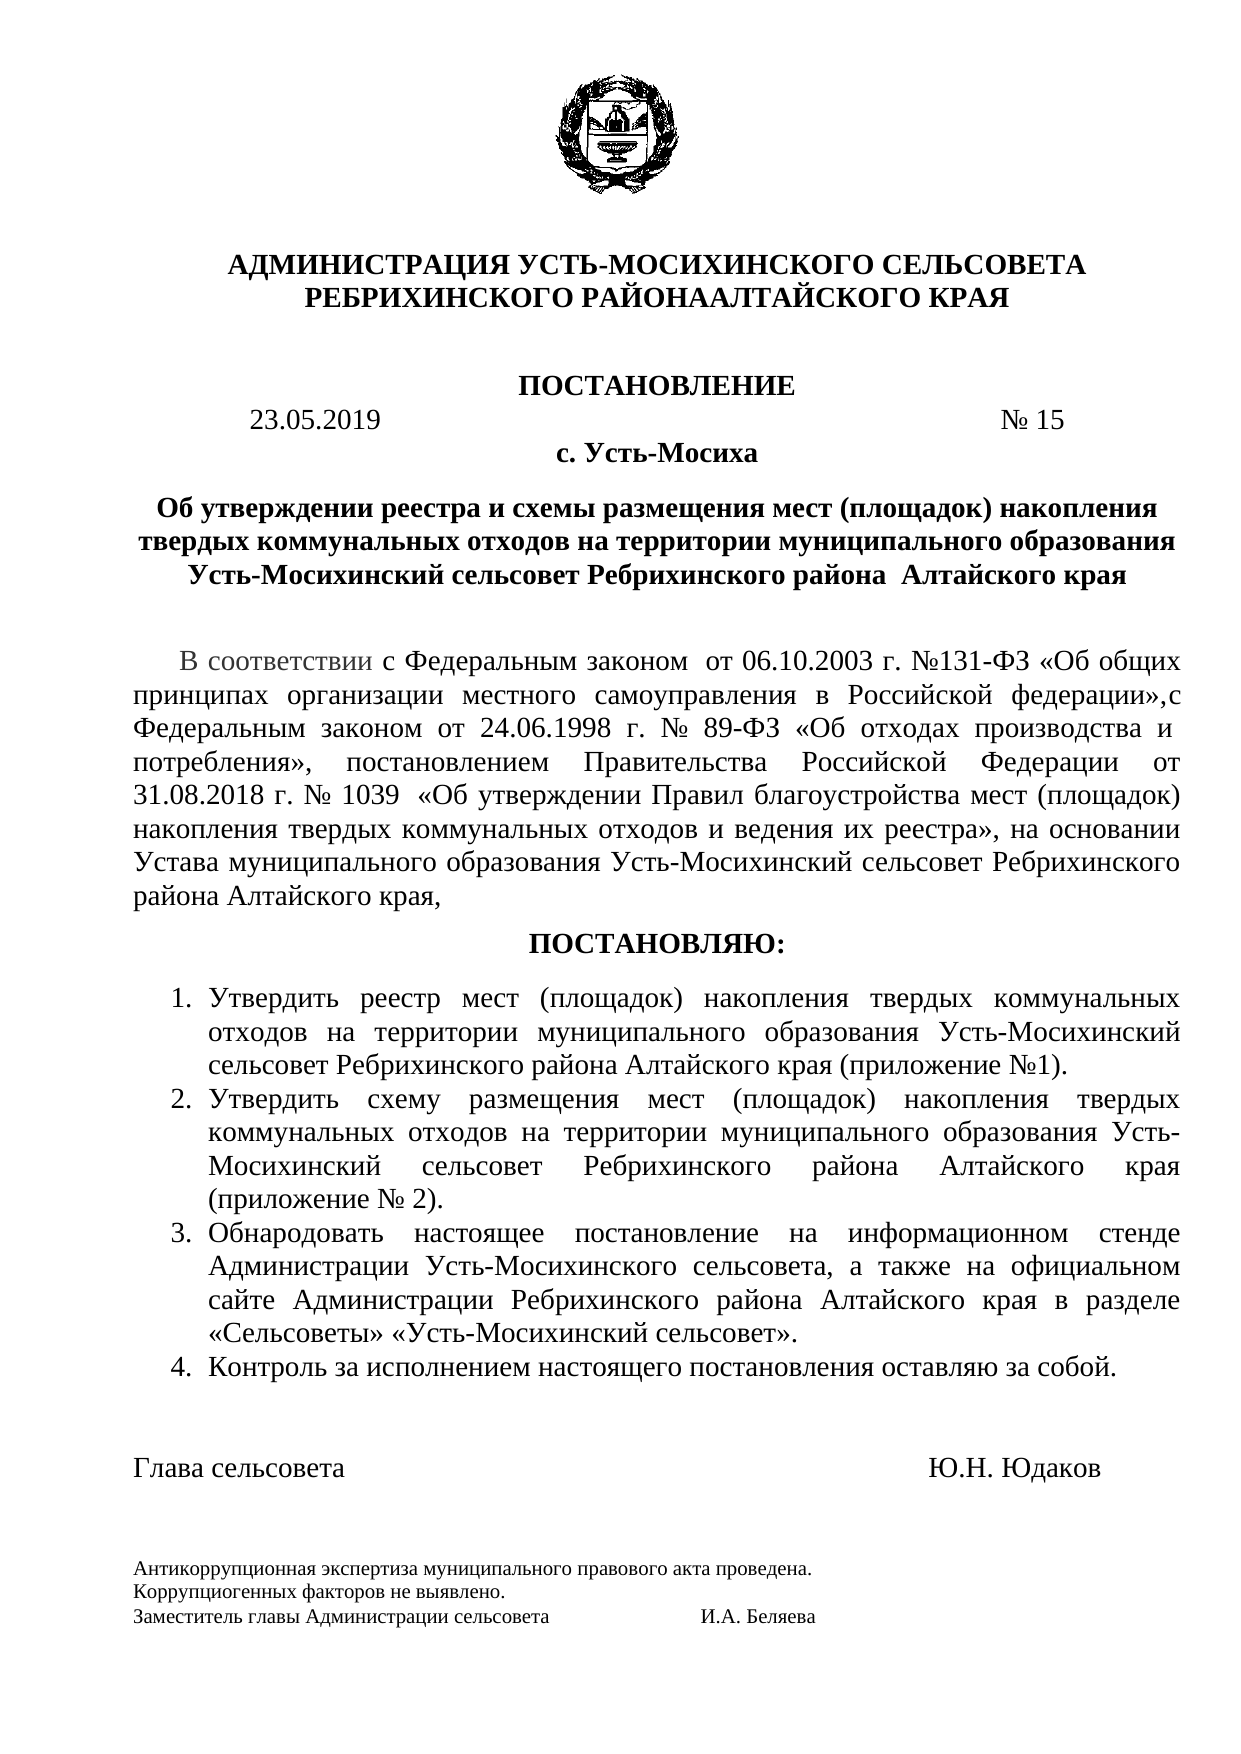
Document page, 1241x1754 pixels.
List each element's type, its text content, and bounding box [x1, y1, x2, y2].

text Коррупциогенных факторов не выявлено. [133, 1579, 1181, 1603]
text Антикоррупционная экспертиза муниципального правового акта проведена. [133, 1555, 1181, 1579]
list Утвердить схему размещения мест (площадок) накопления твердых коммунальных отходов на территории муниципального образования Усть-Мосихинский сельсовет Ребрихинского района Алтайского края (приложение № 2). [170, 1081, 1181, 1215]
text 23.05.2019 № 15 с. Усть-Мосиха [133, 402, 1181, 469]
list Обнародовать настоящее постановление на информационном стенде Администрации Усть-Мосихинского сельсовета, а также на официальном сайте Администрации Ребрихинского района Алтайского края в разделе «Сельсоветы» «Усть-Мосихинский сельсовет». [170, 1215, 1181, 1349]
text ПОСТАНОВЛЯЮ: [133, 926, 1181, 959]
text РЕБРИХИНСКОГО РАЙОНААЛТАЙСКОГО КРАЯ [133, 280, 1181, 314]
text Заместитель главы Администрации сельсовета И.А. Беляева [133, 1603, 1181, 1628]
subtitle Об утверждении реестра и схемы размещения мест (площадок) накопления твердых коммунальных отходов на территории муниципального образования Усть-Мосихинский сельсовет Ребрихинского района Алтайского края [133, 490, 1181, 590]
text Глава сельсовета Ю.Н. Юдаков [133, 1450, 1181, 1483]
text АДМИНИСТРАЦИЯ УСТЬ-МОСИХИНСКОГО СЕЛЬСОВЕТА [133, 247, 1181, 280]
text В соответствии с Федеральным законом от 06.10.2003 г. №131-ФЗ «Об общих принципах организации местного самоуправления в Российской федерации»,с Федеральным законом от 24.06.1998 г. № 89-ФЗ «Об отходах производства и потребления», постановлением Правительства Российской Федерации от 31.08.2018 г. № 1039 «Об утверждении Правил благоустройства мест (площадок) накопления твердых коммунальных отходов и ведения их реестра», на основании Устава муниципального образования Усть-Мосихинский сельсовет Ребрихинского района Алтайского края, [133, 677, 1181, 912]
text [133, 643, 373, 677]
list Контроль за исполнением настоящего постановления оставляю за собой. [170, 1349, 1181, 1383]
picture [521, 56, 717, 214]
subtitle ПОСТАНОВЛЕНИЕ [133, 368, 1181, 402]
list Утвердить реестр мест (площадок) накопления твердых коммунальных отходов на территории муниципального образования Усть-Мосихинский сельсовет Ребрихинского района Алтайского края (приложение №1). [170, 980, 1181, 1081]
